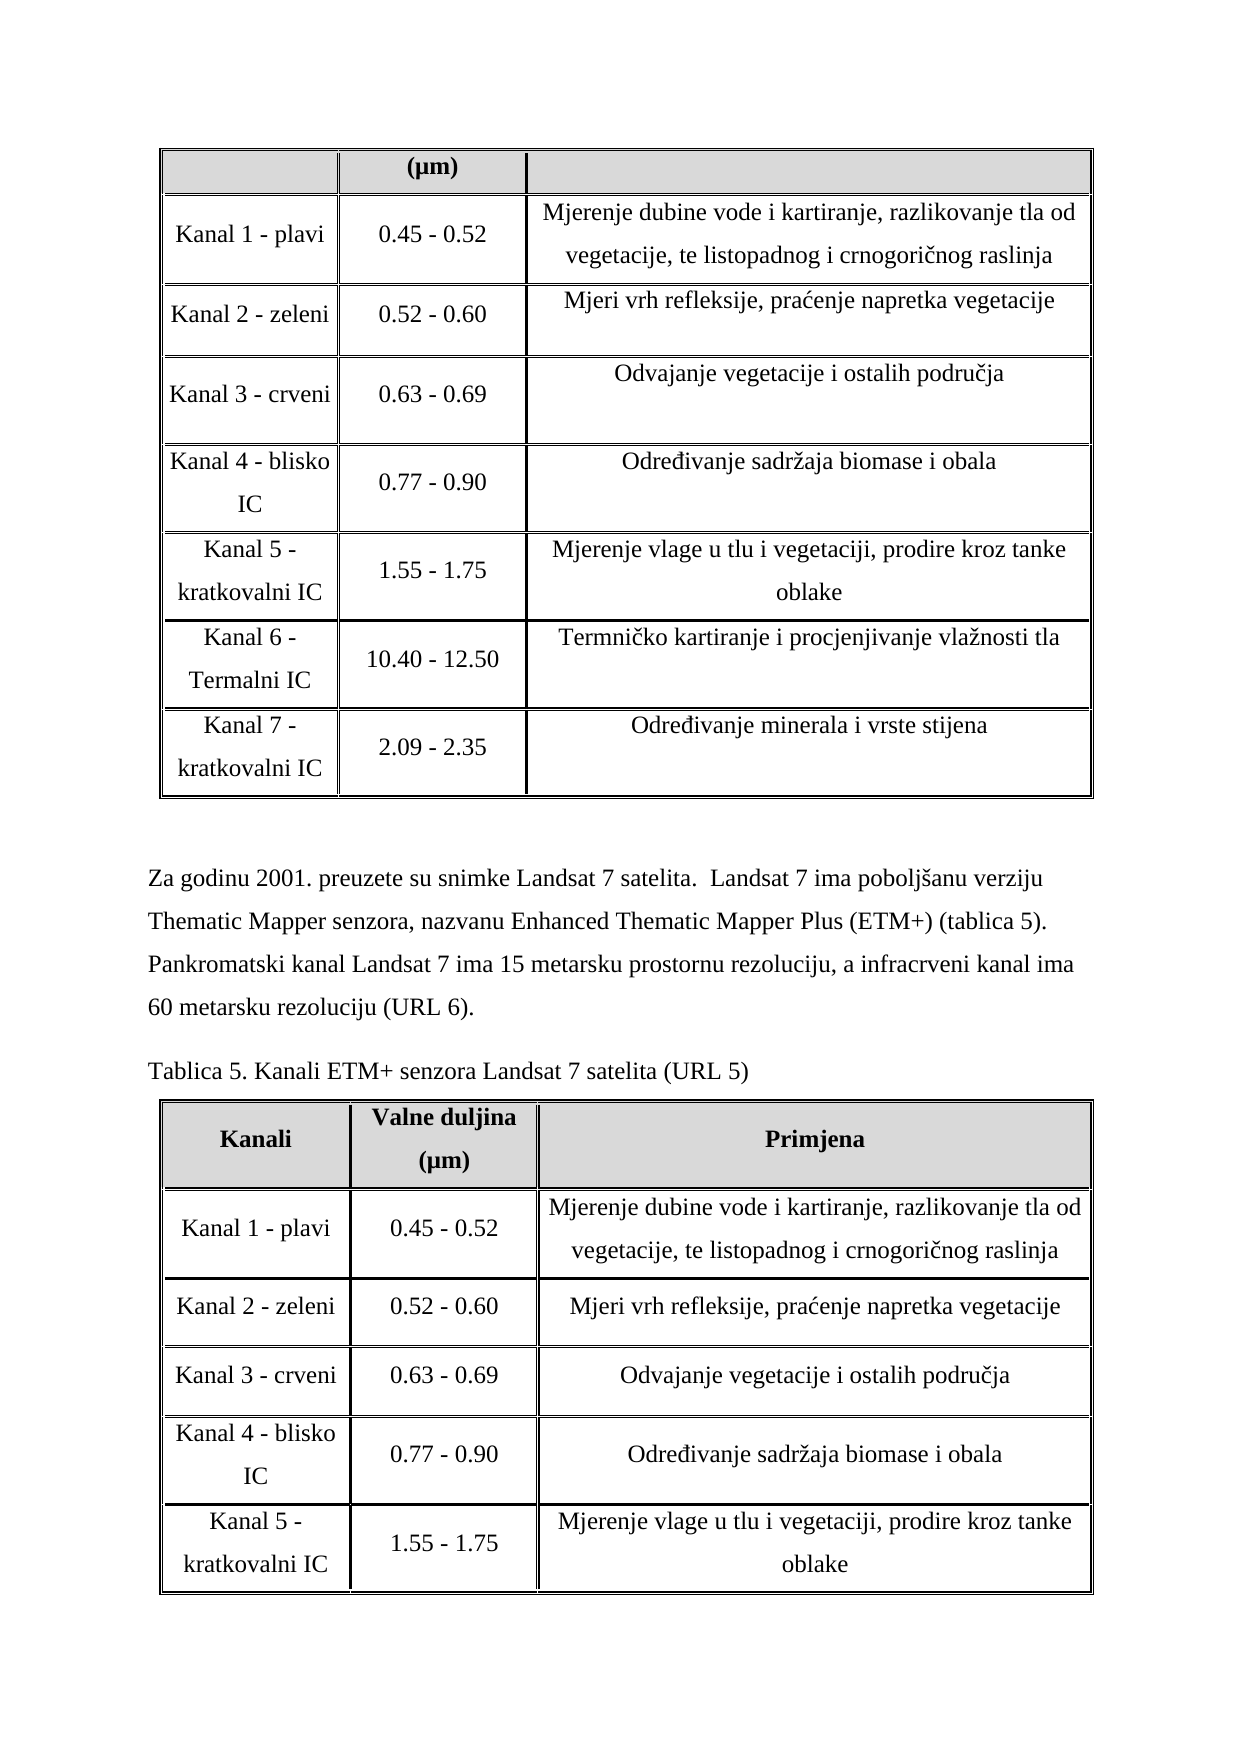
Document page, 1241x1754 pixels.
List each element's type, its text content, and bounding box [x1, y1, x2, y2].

table_cell 1.55 - 1.75 [350, 1503, 538, 1591]
table_cell Određivanje minerala i vrste stijena [526, 707, 1091, 795]
table_header Valne duljina (μm) [350, 1101, 538, 1187]
table_cell Kanal 2 - zeleni [163, 283, 337, 354]
table_cell 0.52 - 0.60 [340, 286, 525, 354]
table_cell 0.63 - 0.69 [352, 1348, 536, 1415]
table_cell Kanal 4 - blisko IC [163, 443, 337, 531]
table_cell Kanal 3 - crveni [163, 1345, 349, 1415]
table_cell 10.40 - 12.50 [340, 622, 525, 707]
table_cell Kanal 1 - plavi [163, 1187, 349, 1277]
table_cell Kanal 5 - kratkovalni IC [161, 531, 339, 619]
table_header Primjena [538, 1103, 1090, 1187]
table_cell 0.77 - 0.90 [352, 1418, 536, 1503]
table_cell Mjerenje vlage u tlu i vegetaciji, prodire kroz tanke oblake [538, 1503, 1092, 1591]
text Za godinu 2001. preuzete su snimke Landsat 7 satelita. Landsat 7 ima poboljšanu verziju Thematic Mapper senzora, nazvanu Enhanced Thematic Mapper Plus (ETM+) (tablica 5). Pankromatski kanal Landsat 7 ima 15 metarsku prostornu rezoluciju, a infracrveni kanal ima 60 metarsku rezoluciju (URL 6). [148, 863, 1093, 1021]
table_cell 0.63 - 0.69 [340, 358, 525, 442]
table_cell Kanal 5 - kratkovalni IC [161, 1503, 350, 1591]
table_cell Mjerenje dubine vode i kartiranje, razlikovanje tla od vegetacije, te listopadnog i crnogoričnog raslinja [540, 1187, 1091, 1277]
table_cell 0.45 - 0.52 [340, 196, 525, 282]
table_header Primjena [526, 151, 1090, 193]
table_header Valne duljina (μm) [339, 151, 526, 193]
table_cell Mjerenje dubine vode i kartiranje, razlikovanje tla od vegetacije, te listopadnog i crnogoričnog raslinja [526, 193, 1092, 282]
table_cell Kanal 4 - blisko IC [161, 1415, 350, 1503]
table_cell 2.09 - 2.35 [339, 711, 526, 795]
table_header Kanali [163, 151, 339, 193]
table_cell 0.52 - 0.60 [352, 1280, 536, 1344]
table_cell Kanal 7 - kratkovalni IC [163, 707, 339, 795]
table_cell Kanal 2 - zeleni [163, 1277, 349, 1344]
text Tablica 5. Kanali ETM+ senzora Landsat 7 satelita (URL 5) [148, 1056, 1093, 1085]
table_cell Mjerenje vlage u tlu i vegetaciji, prodire kroz tanke oblake [526, 531, 1092, 619]
table_cell Odvajanje vegetacije i ostalih područja [528, 355, 1091, 442]
table_cell Kanal 6 - Termalni IC [163, 619, 337, 707]
table_cell Kanal 1 - plavi [161, 193, 339, 282]
table_cell Termničko kartiranje i procjenjivanje vlažnosti tla [528, 619, 1090, 707]
table_header Kanali [163, 1103, 350, 1187]
table_cell Određivanje sadržaja biomase i obala [528, 443, 1091, 531]
table_cell 1.55 - 1.75 [340, 534, 525, 619]
table_cell Mjeri vrh refleksije, praćenje napretka vegetacije [540, 1277, 1090, 1344]
table_cell Mjeri vrh refleksije, praćenje napretka vegetacije [528, 283, 1091, 354]
table_cell Kanal 3 - crveni [163, 355, 337, 442]
table_cell Odvajanje vegetacije i ostalih područja [540, 1345, 1091, 1415]
table_cell 0.77 - 0.90 [340, 446, 525, 531]
table_cell Određivanje sadržaja biomase i obala [538, 1415, 1092, 1503]
table_cell 0.45 - 0.52 [352, 1191, 536, 1277]
